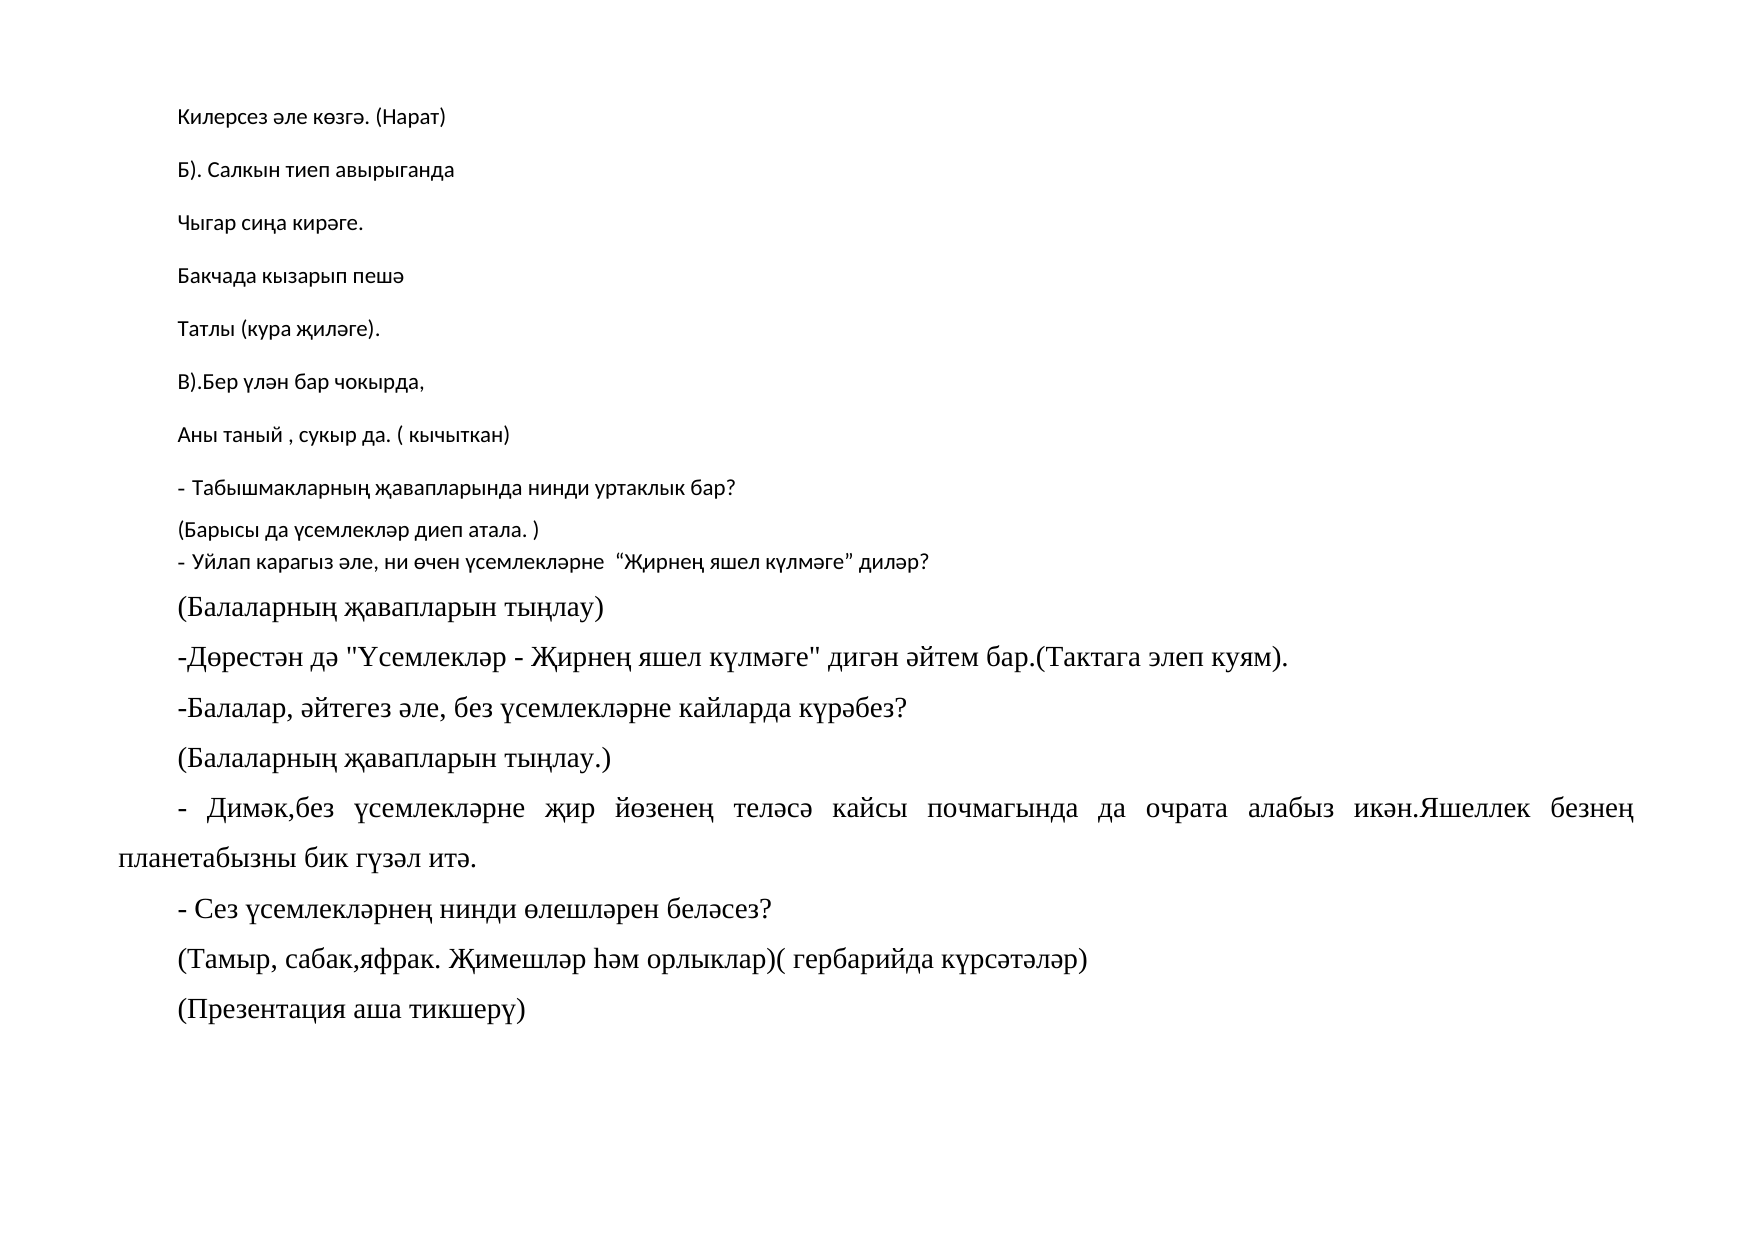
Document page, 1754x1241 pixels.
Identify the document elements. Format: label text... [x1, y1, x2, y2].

text -Балалар, әйтегез әле, без үсемлекләрне кайларда күрәбез? [118, 690, 1636, 723]
text (Презентация аша тикшерү) [118, 992, 1636, 1025]
text (Балаларның җавапларын тыңлау.) [118, 740, 1636, 773]
list Уйлап карагыз әле, ни өчен үсемлекләрне “Җирнең яшел күлмәге” диләр? [118, 547, 1636, 575]
text Килерсез әле көзгә. (Нарат) [118, 102, 1636, 130]
text - Сез үсемлекләрнең нинди өлешләрен беләсез? [118, 891, 1636, 924]
text Бакчада кызарып пешә [118, 261, 1636, 289]
text (Тамыр, сабак,яфрак. Җимешләр һәм орлыклар)( гербарийда күрсәтәләр) [118, 941, 1636, 975]
text В).Бер үлән бар чокырда, [118, 367, 1636, 395]
text (Балаларның җавапларын тыңлау) [118, 589, 1636, 623]
text -Дөрестән дә "Үсемлекләр - Җирнең яшел күлмәге" дигән әйтем бар.(Тактага элеп куям). [118, 639, 1636, 673]
text Чыгар сиңа кирәге. [118, 208, 1636, 236]
text Аны таный , сукыр да. ( кычыткан) [118, 420, 1636, 448]
list Табышмакларның җавапларында нинди уртаклык бар? [118, 473, 1636, 501]
text Татлы (кура җиләге). [118, 314, 1636, 342]
text Б). Салкын тиеп авырыганда [118, 155, 1636, 183]
list (Барысы да үсемлекләр диеп атала. ) [118, 515, 1636, 543]
text - Димәк,без үсемлекләрне җир йөзенең теләсә кайсы почмагында да очрата алабыз икән.Яшеллек безнең планетабызны бик гүзәл итә. [118, 790, 1636, 874]
